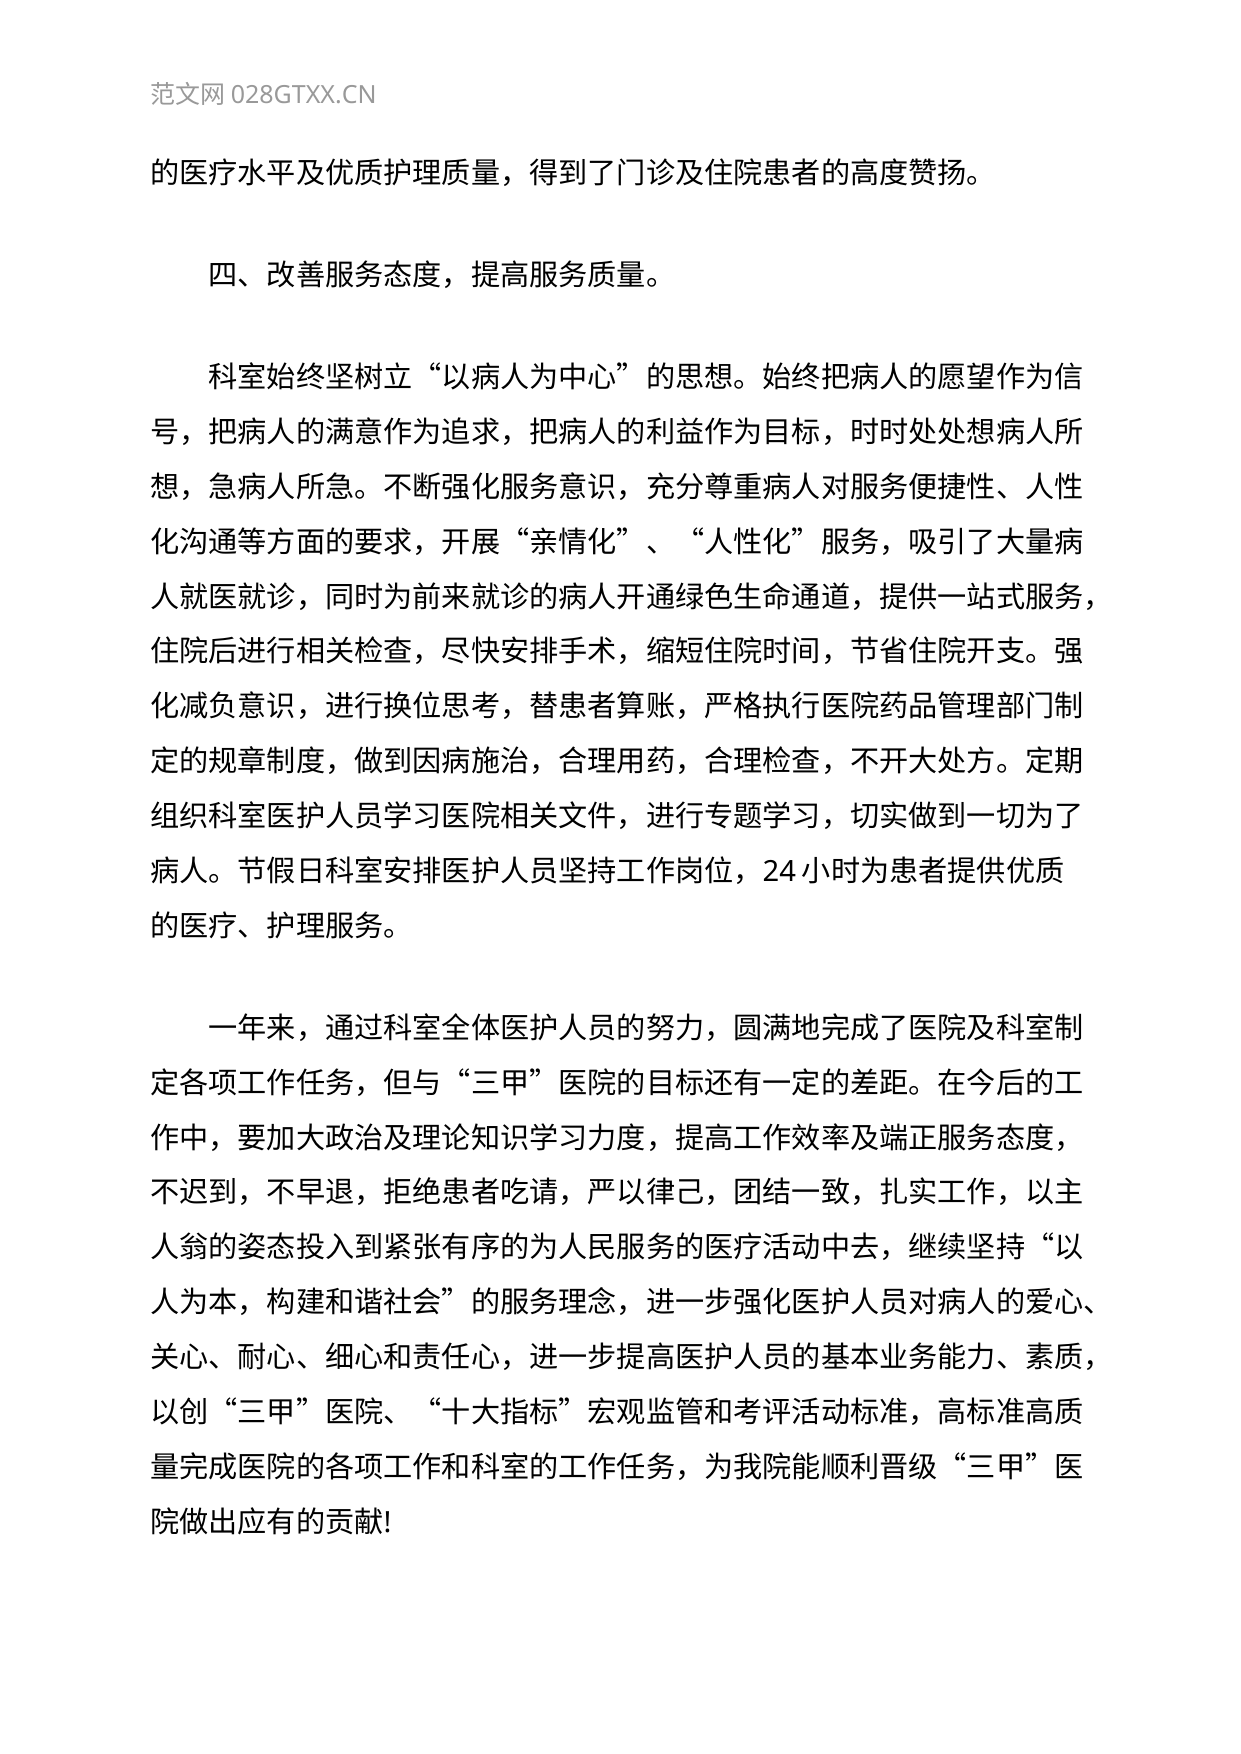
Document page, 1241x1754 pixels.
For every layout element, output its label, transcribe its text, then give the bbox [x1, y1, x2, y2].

text 科室始终坚树立“以病人为中心”的思想。始终把病人的愿望作为信号，把病人的满意作为追求，把病人的利益作为目标，时时处处想病人所想，急病人所急。不断强化服务意识，充分尊重病人对服务便捷性、人性化沟通等方面的要求，开展“亲情化”、“人性化”服务，吸引了大量病人就医就诊，同时为前来就诊的病人开通绿色生命通道，提供一站式服务，住院后进行相关检查，尽快安排手术，缩短住院时间，节省住院开支。强化减负意识，进行换位思考，替患者算账，严格执行医院药品管理部门制定的规章制度，做到因病施治，合理用药，合理检查，不开大处方。定期组织科室医护人员学习医院相关文件，进行专题学习，切实做到一切为了病人。节假日科室安排医护人员坚持工作岗位，24小时为患者提供优质的医疗、护理服务。 [150, 353, 1090, 945]
text 一年来，通过科室全体医护人员的努力，圆满地完成了医院及科室制定各项工作任务，但与“三甲”医院的目标还有一定的差距。在今后的工作中，要加大政治及理论知识学习力度，提高工作效率及端正服务态度，不迟到，不早退，拒绝患者吃请，严以律己，团结一致，扎实工作，以主人翁的姿态投入到紧张有序的为人民服务的医疗活动中去，继续坚持“以人为本，构建和谐社会”的服务理念，进一步强化医护人员对病人的爱心、关心、耐心、细心和责任心，进一步提高医护人员的基本业务能力、素质，以创“三甲”医院、“十大指标”宏观监管和考评活动标准，高标准高质量完成医院的各项工作和科室的工作任务，为我院能顺利晋级“三甲”医院做出应有的贡献! [150, 1004, 1090, 1541]
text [150, 150, 1090, 192]
text 四、改善服务态度，提高服务质量。 [150, 252, 1090, 294]
